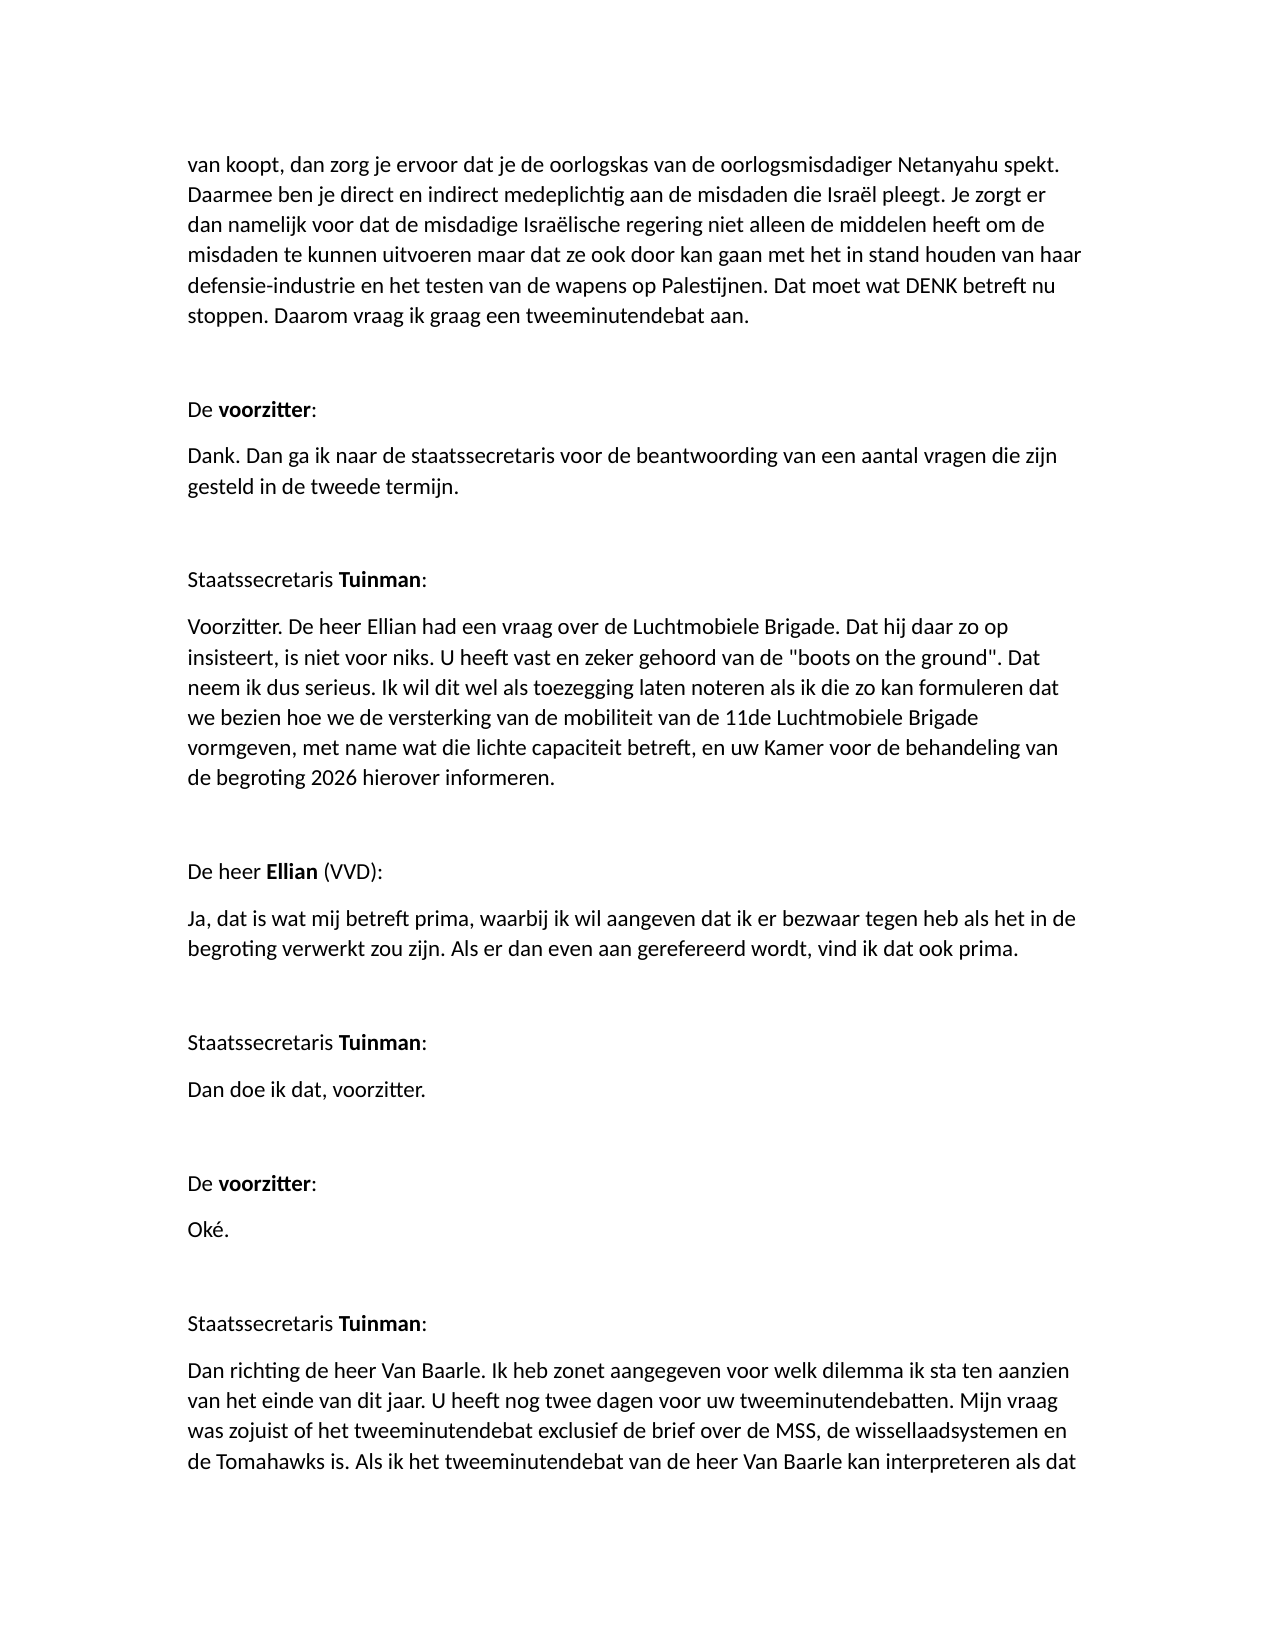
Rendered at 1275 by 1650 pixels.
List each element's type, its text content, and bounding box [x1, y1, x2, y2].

text Ja, dat is wat mij betreft prima, waarbij ik wil aangeven dat ik er bezwaar tegen heb als het in de begroting verwerkt zou zijn. Als er dan even aan gerefereerd wordt, vind ik dat ook prima. [187, 904, 1087, 962]
text Dank. Dan ga ik naar de staatssecretaris voor de beantwoording van een aantal vragen die zijn gesteld in de tweede termijn. [187, 442, 1087, 500]
text Staatssecretaris Tuinman: [187, 1309, 1087, 1337]
text Oké. [187, 1216, 1087, 1244]
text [187, 150, 1087, 329]
text De heer Ellian (VVD): [187, 857, 1087, 885]
text De voorzitter: [187, 395, 1087, 423]
text Staatssecretaris Tuinman: [187, 1028, 1087, 1056]
text Staatssecretaris Tuinman: [187, 566, 1087, 594]
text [187, 1356, 1087, 1475]
text Dan doe ik dat, voorzitter. [187, 1075, 1087, 1103]
text De voorzitter: [187, 1169, 1087, 1197]
text Voorzitter. De heer Ellian had een vraag over de Luchtmobiele Brigade. Dat hij daar zo op insisteert, is niet voor niks. U heeft vast en zeker gehoord van de "boots on the ground". Dat neem ik dus serieus. Ik wil dit wel als toezegging laten noteren als ik die zo kan formuleren dat we bezien hoe we de versterking van de mobiliteit van de 11de Luchtmobiele Brigade vormgeven, met name wat die lichte capaciteit betreft, en uw Kamer voor de behandeling van de begroting 2026 hierover informeren. [187, 612, 1087, 792]
